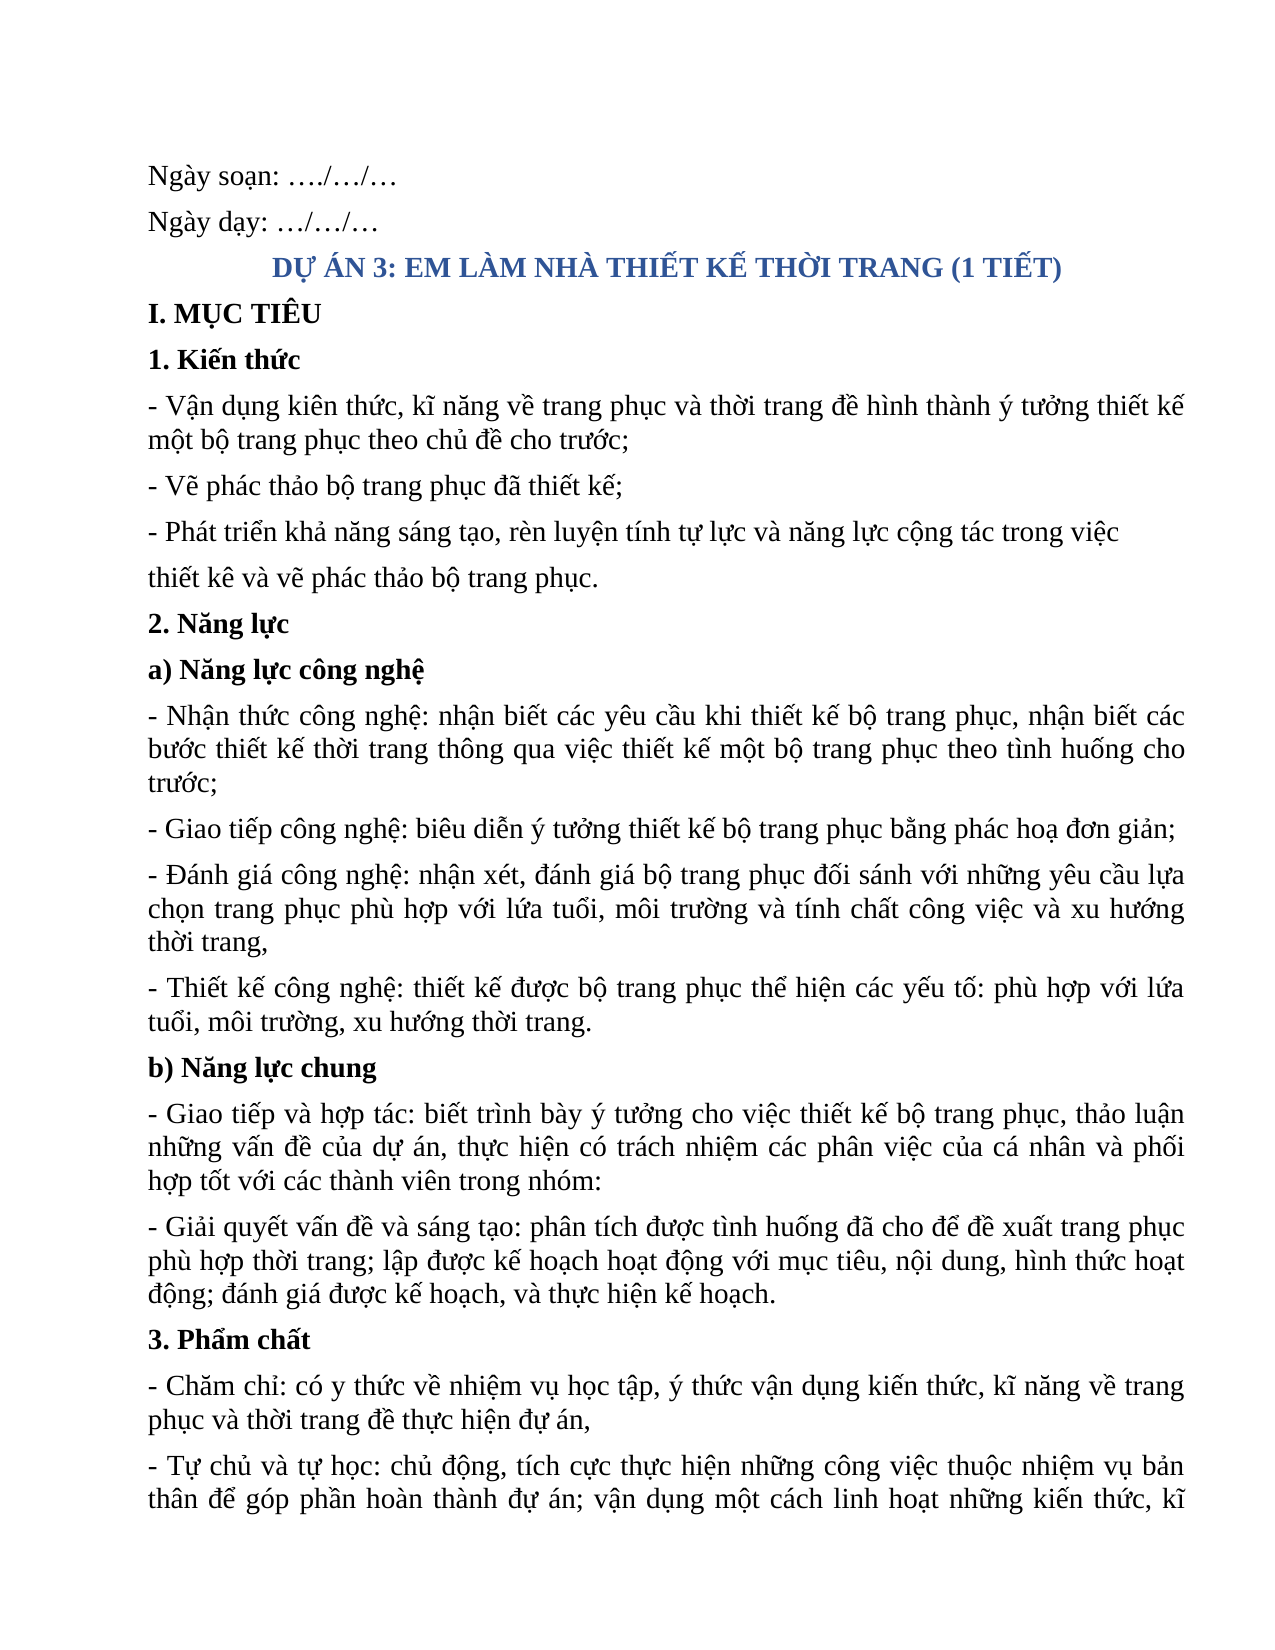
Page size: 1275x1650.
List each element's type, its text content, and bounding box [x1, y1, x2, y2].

text thiết kê và vẽ phác thảo bộ trang phục. [148, 560, 1186, 593]
text - Nhận thức công nghệ: nhận biết các yêu cầu khi thiết kế bộ trang phục, nhận biết các bước thiết kế thời trang thông qua việc thiết kế một bộ trang phục theo tình huống cho trước; [148, 698, 1186, 799]
text - Vận dụng kiên thức, kĩ năng về trang phục và thời trang đề hình thành ý tưởng thiết kế một bộ trang phục theo chủ đề cho trước; [148, 388, 1186, 455]
text 2. Năng lực [148, 606, 1186, 639]
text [148, 1448, 1186, 1515]
text b) Năng lực chung [148, 1050, 1186, 1083]
text 1. Kiến thức [148, 342, 1186, 376]
text 3. Phẩm chất [148, 1322, 1186, 1356]
text a) Năng lực công nghệ [148, 652, 1186, 686]
text - Chăm chỉ: có y thức về nhiệm vụ học tập, ý thức vận dụng kiến thức, kĩ năng về trang phục và thời trang đề thực hiện đự án, [148, 1368, 1186, 1435]
text Ngày soạn: …./…/… [148, 158, 1186, 192]
subtitle DỰ ÁN 3: EM LÀM NHÀ THIẾT KẾ THỜI TRANG (1 TIẾT) [148, 250, 1186, 284]
text I. MỤC TIÊU [148, 296, 1186, 330]
text - Giao tiếp và hợp tác: biết trình bày ý tưởng cho việc thiết kế bộ trang phục, thảo luận những vấn đề của dự án, thực hiện có trách nhiệm các phân việc của cá nhân và phối hợp tốt với các thành viên trong nhóm: [148, 1096, 1186, 1197]
text - Đánh giá công nghệ: nhận xét, đánh giá bộ trang phục đối sánh với những yêu cầu lựa chọn trang phục phù hợp với lứa tuổi, môi trường và tính chất công việc và xu hướng thời trang, [148, 857, 1186, 958]
text - Giao tiếp công nghệ: biêu diễn ý tưởng thiết kế bộ trang phục bằng phác hoạ đơn giản; [148, 811, 1186, 845]
text - Vẽ phác thảo bộ trang phục đã thiết kế; [148, 468, 1186, 501]
text - Giải quyết vấn đề và sáng tạo: phân tích được tình huống đã cho để đề xuất trang phục phù hợp thời trang; lập được kế hoạch hoạt động với mục tiêu, nội dung, hình thức hoạt động; đánh giá được kế hoạch, và thực hiện kế hoạch. [148, 1209, 1186, 1310]
text Ngày dạy: …/…/… [148, 204, 1186, 238]
text - Phát triển khả năng sáng tạo, rèn luyện tính tự lực và năng lực cộng tác trong việc [148, 514, 1186, 547]
text - Thiết kế công nghệ: thiết kế được bộ trang phục thể hiện các yếu tố: phù hợp với lứa tuổi, môi trường, xu hướng thời trang. [148, 970, 1186, 1037]
